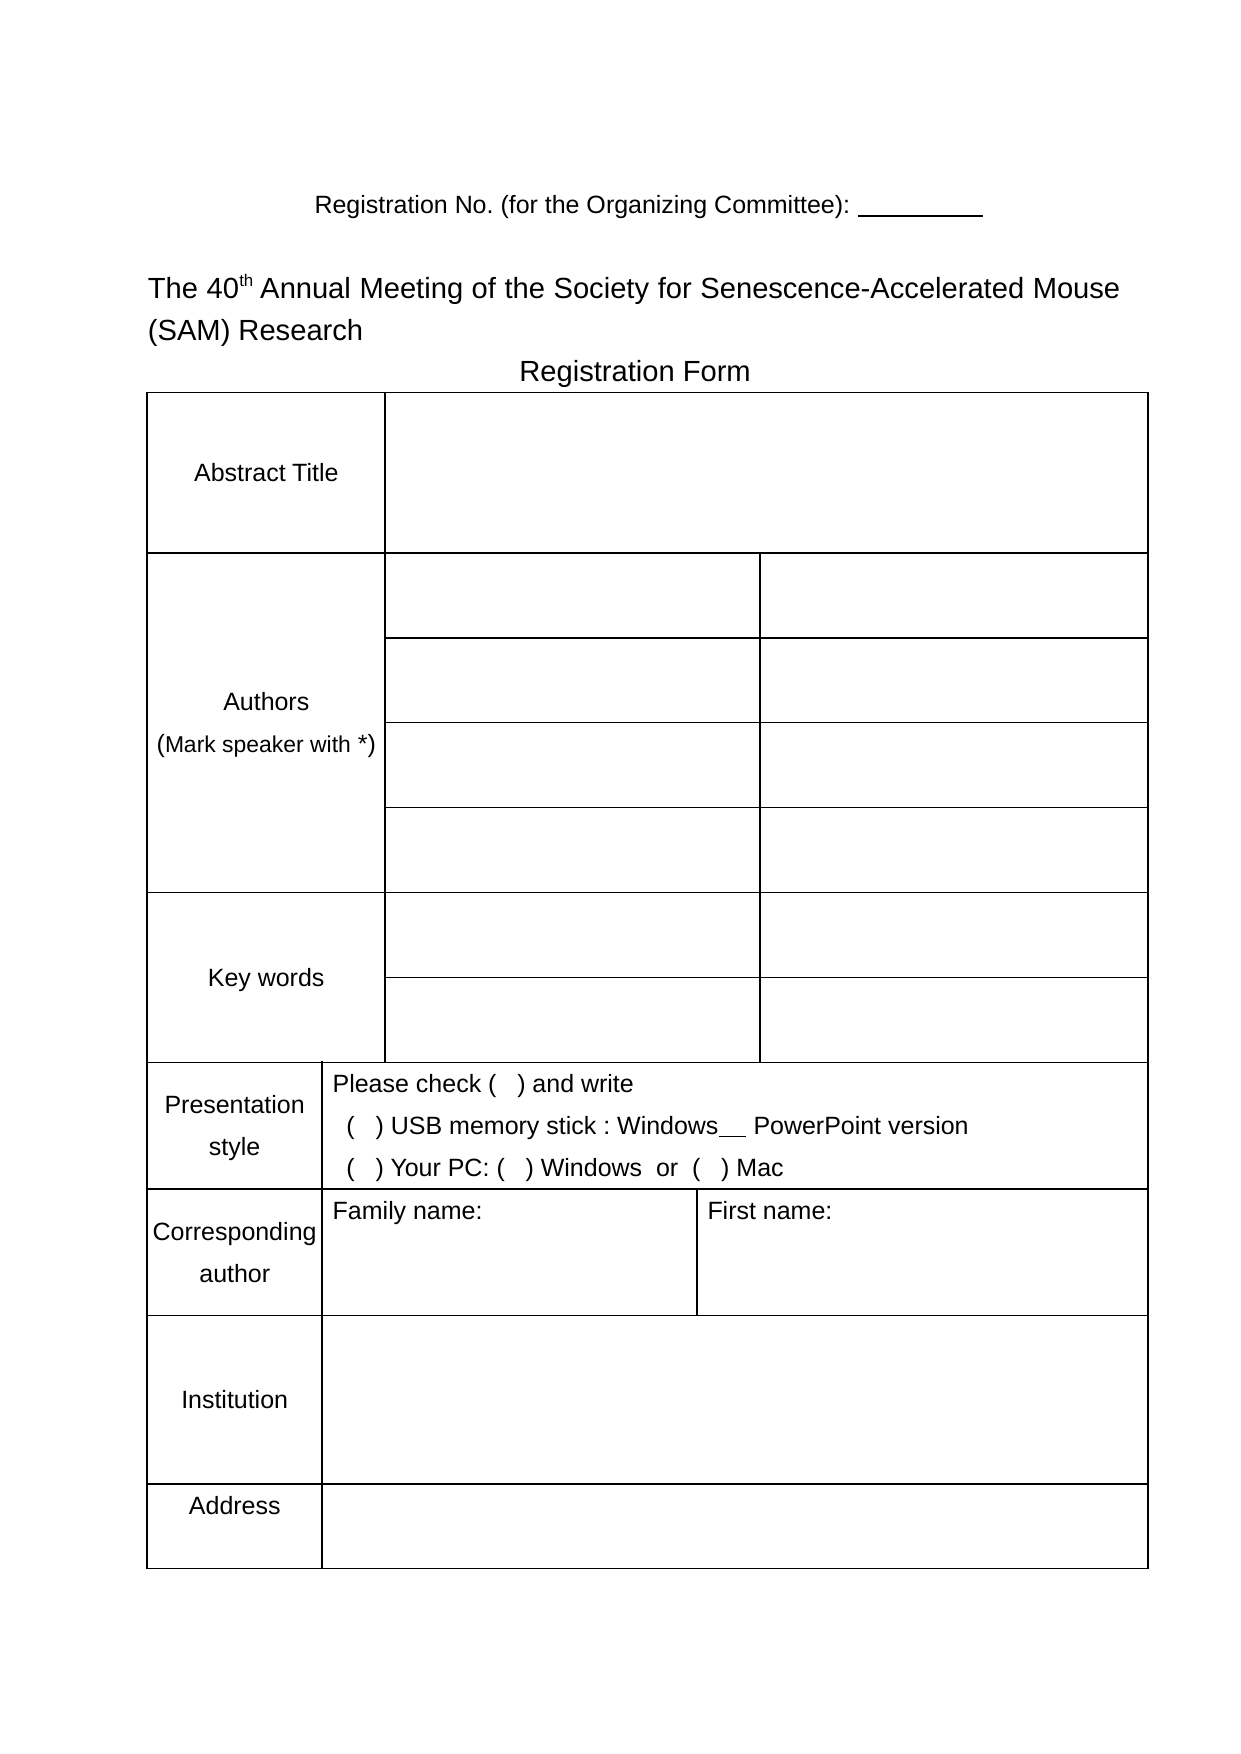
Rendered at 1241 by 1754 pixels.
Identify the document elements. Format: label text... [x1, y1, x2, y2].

table_header [386, 393, 1147, 552]
table_cell [386, 978, 759, 1061]
table_cell [761, 554, 1147, 637]
table_cell First name: [698, 1190, 1147, 1314]
table_cell Key words [148, 893, 384, 1061]
table_cell [761, 808, 1147, 892]
table_cell [761, 639, 1147, 722]
table_cell Please check ( ) and write ( ) USB memory stick : Windows PowerPoint version ( ) Your PC: ( ) Windows or ( ) Mac [323, 1063, 1147, 1188]
table_cell [386, 639, 759, 722]
table_cell [386, 723, 759, 807]
table_cell [386, 808, 759, 892]
table_header Abstract Title [148, 393, 384, 552]
table_cell Institution [148, 1316, 321, 1483]
table_cell [323, 1316, 1147, 1483]
table_cell Family name: [323, 1190, 696, 1314]
table_cell [386, 893, 759, 977]
table_cell [761, 893, 1147, 977]
text Registration No. (for the Organizing Committee): [148, 183, 1122, 225]
table_cell Corresponding author [148, 1190, 321, 1314]
table_cell [323, 1485, 1147, 1568]
text Registration Form [148, 350, 1122, 392]
table_cell [761, 723, 1147, 807]
table_cell Presentation style [148, 1063, 321, 1188]
table_cell [761, 978, 1147, 1061]
table_cell Address [148, 1485, 321, 1568]
table_cell Authors (Mark speaker with *) [148, 554, 384, 892]
table_cell [386, 554, 759, 637]
text The 40th Annual Meeting of the Society for Senescence-Accelerated Mouse (SAM) Research [148, 267, 1122, 350]
